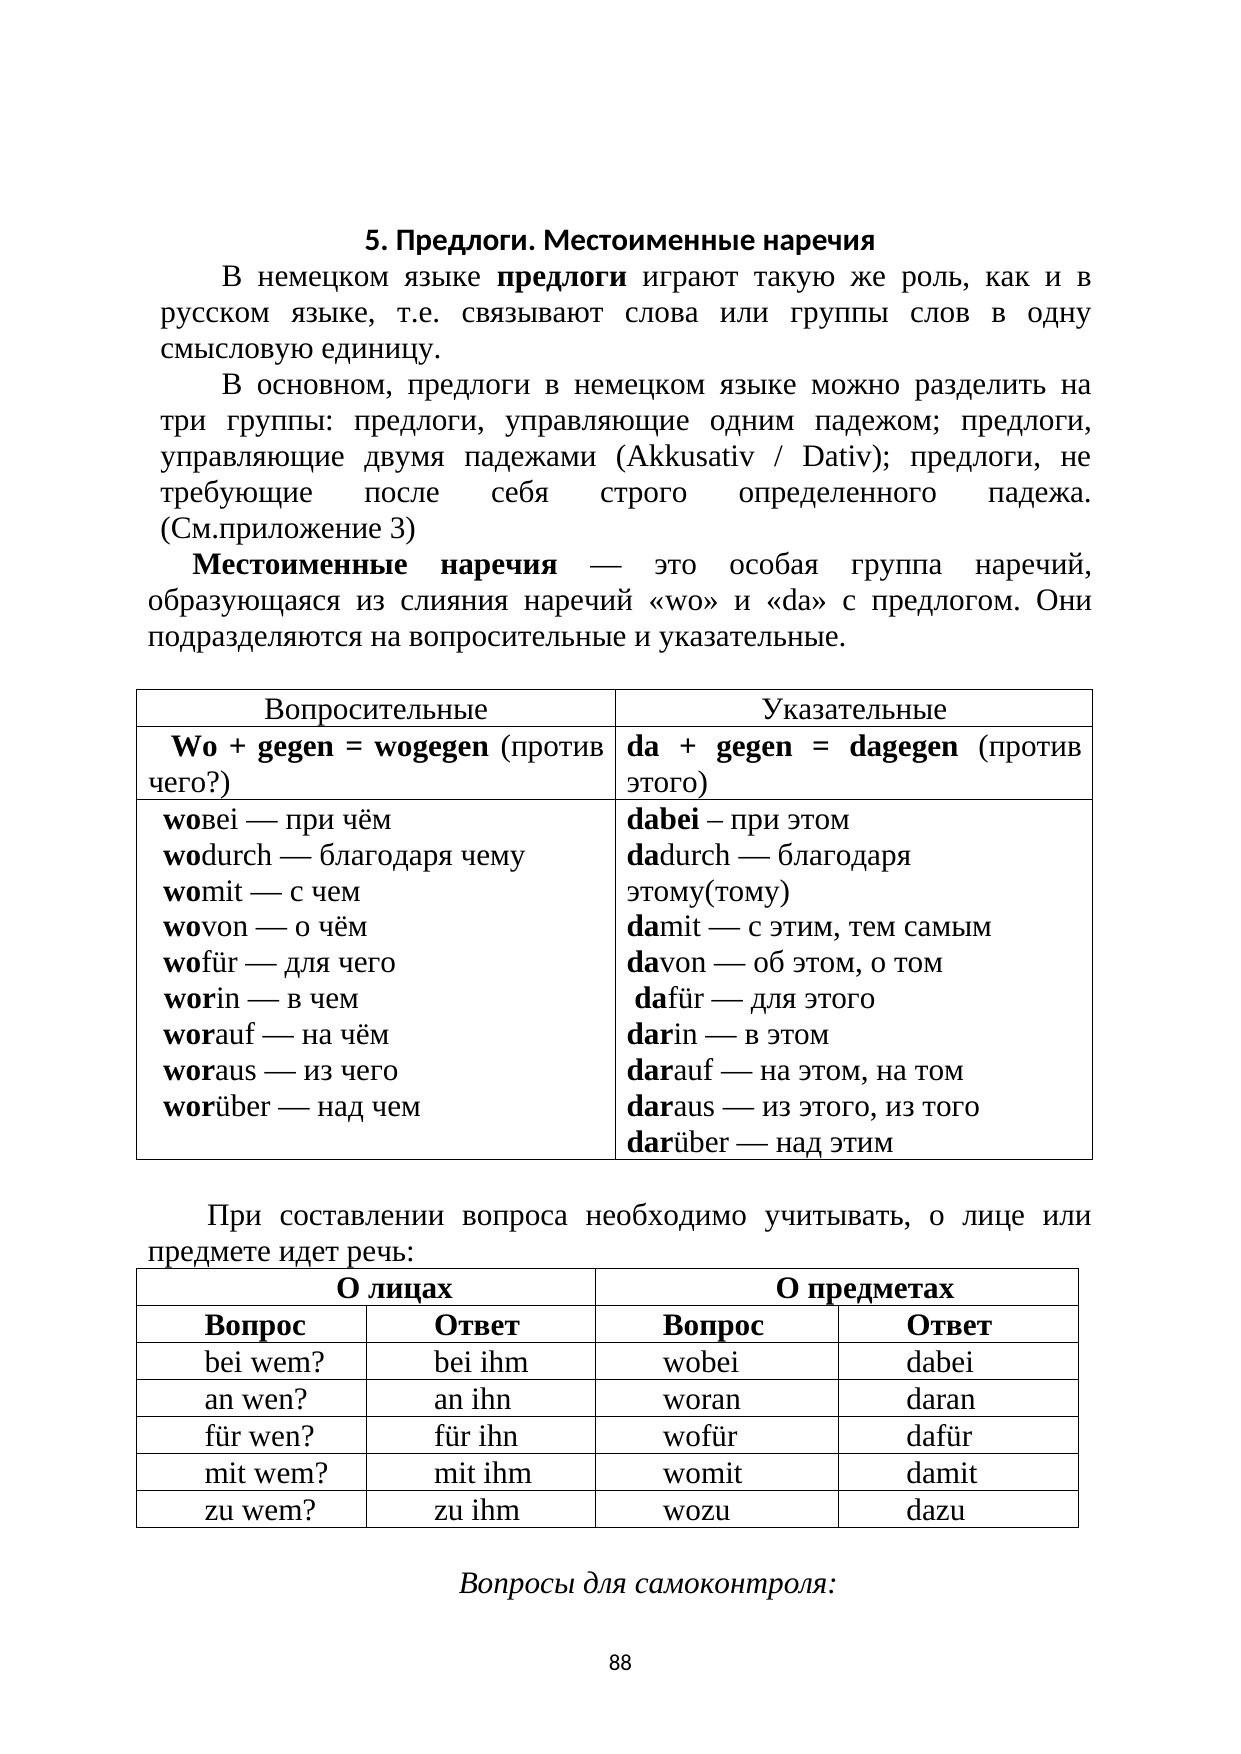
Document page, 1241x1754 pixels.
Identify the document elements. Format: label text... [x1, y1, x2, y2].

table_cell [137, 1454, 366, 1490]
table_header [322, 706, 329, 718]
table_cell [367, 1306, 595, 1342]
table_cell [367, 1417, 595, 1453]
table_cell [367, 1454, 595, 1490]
text 5. Предлоги. Местоименные наречия [148, 219, 1092, 258]
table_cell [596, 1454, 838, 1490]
list При составлении вопроса необходимо учитывать, о лице или предмете идет речь: [148, 1196, 1092, 1268]
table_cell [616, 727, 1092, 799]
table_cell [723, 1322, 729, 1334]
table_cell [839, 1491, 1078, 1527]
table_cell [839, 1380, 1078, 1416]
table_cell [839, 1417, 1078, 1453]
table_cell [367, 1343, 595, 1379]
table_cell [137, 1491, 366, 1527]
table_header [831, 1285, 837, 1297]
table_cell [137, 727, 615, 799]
text Местоименные наречия — это особая группа наречий, образующаяся из слияния наречий «wo» и «da» с предлогом. Они подразделяются на вопросительные и указательные. [148, 545, 1092, 653]
text В немецком языке предлоги играют такую же роль, как и в русском языке, т.е. связывают слова или группы слов в одну смысловую единицу. [160, 258, 1092, 366]
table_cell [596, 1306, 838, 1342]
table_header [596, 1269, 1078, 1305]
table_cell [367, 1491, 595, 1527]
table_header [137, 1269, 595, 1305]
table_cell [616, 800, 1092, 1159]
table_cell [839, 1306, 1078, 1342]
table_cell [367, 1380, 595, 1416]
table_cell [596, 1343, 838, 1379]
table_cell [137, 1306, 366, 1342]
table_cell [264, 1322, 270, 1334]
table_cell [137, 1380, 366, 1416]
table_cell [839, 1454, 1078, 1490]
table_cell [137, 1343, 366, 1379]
text Вопросы для самоконтроля: [148, 1564, 1092, 1600]
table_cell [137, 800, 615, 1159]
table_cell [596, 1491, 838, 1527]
text В основном, предлоги в немецком языке можно разделить на три группы: предлоги, управляющие одним падежом; предлоги, управляющие двумя падежами (Akkusativ / Dativ); предлоги, не требующие после себя строго определенного падежа. (См.приложение 3) [160, 366, 1092, 545]
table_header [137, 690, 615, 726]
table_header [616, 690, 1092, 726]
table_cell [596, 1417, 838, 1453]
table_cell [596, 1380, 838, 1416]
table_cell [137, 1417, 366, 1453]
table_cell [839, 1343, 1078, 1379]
